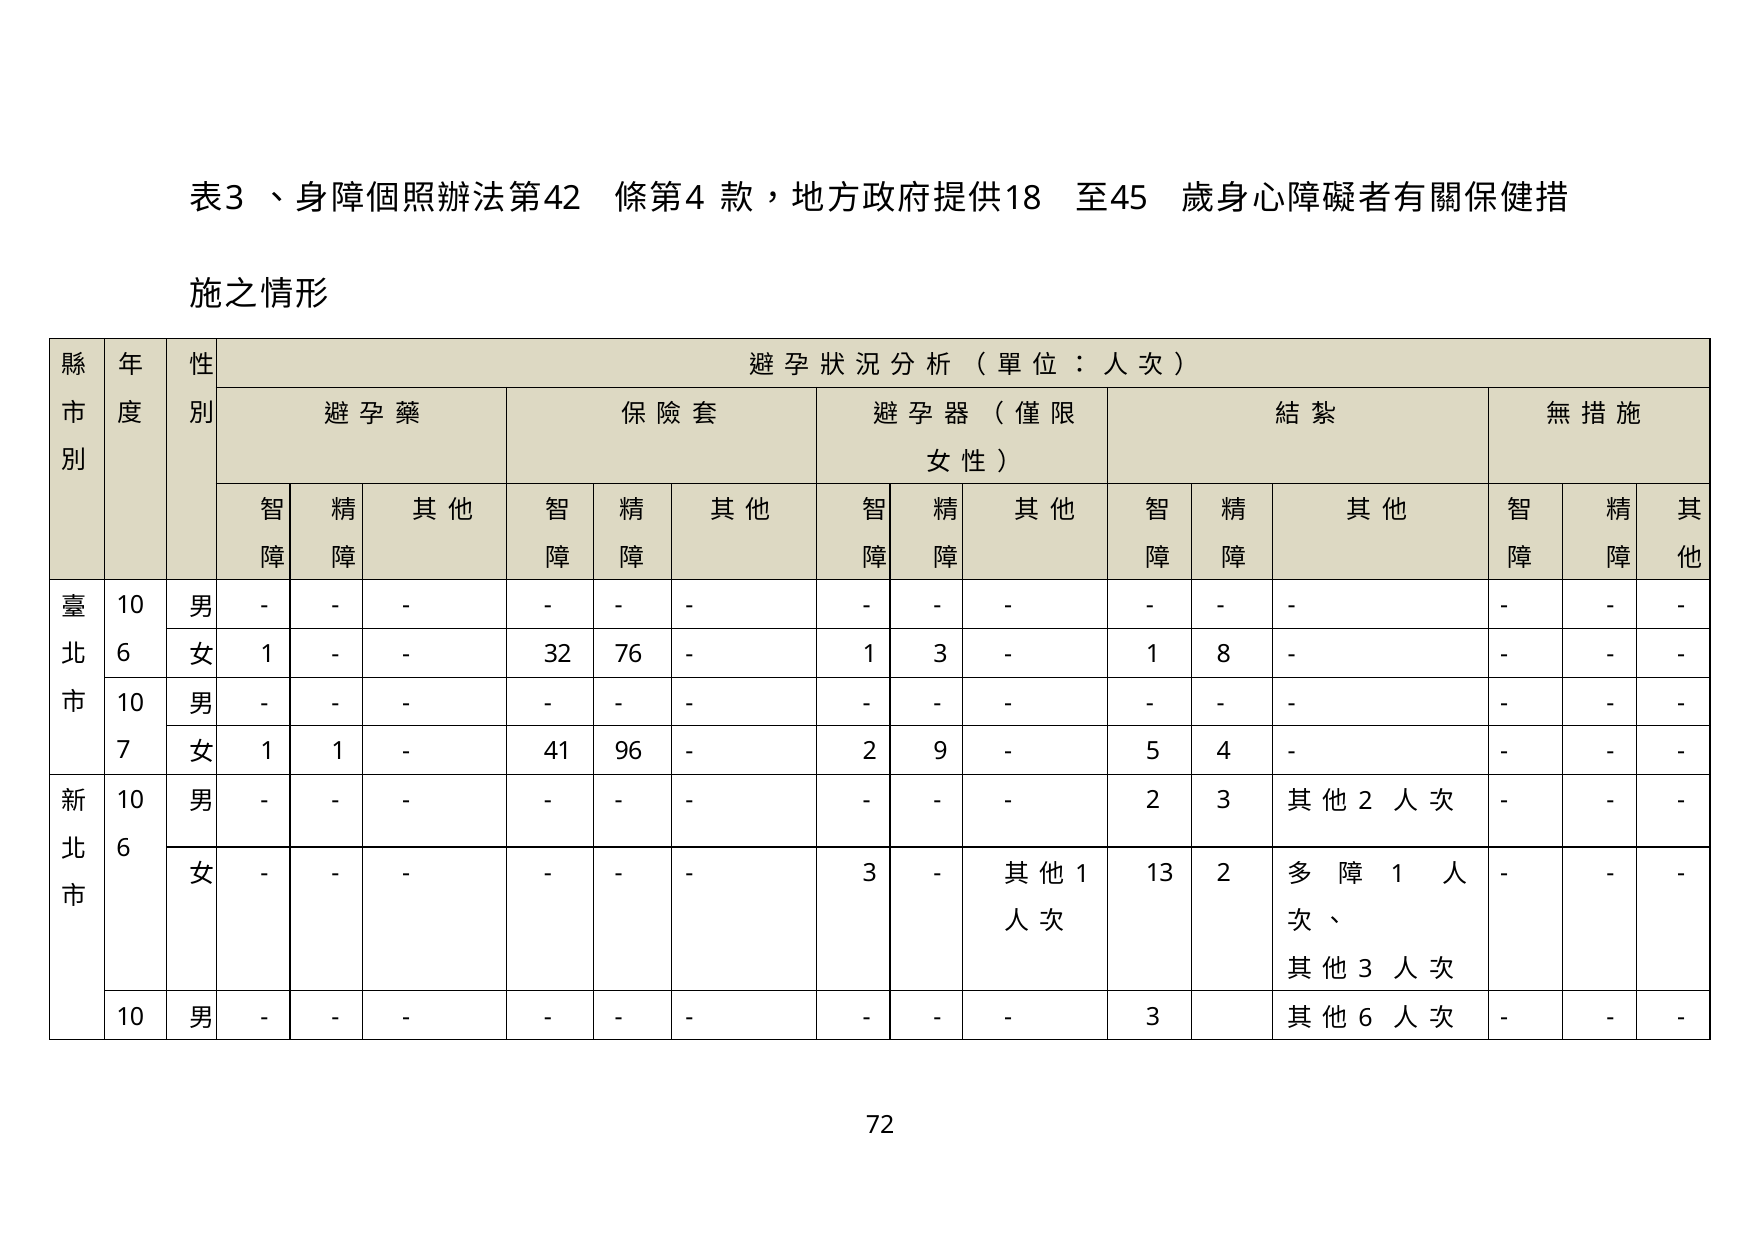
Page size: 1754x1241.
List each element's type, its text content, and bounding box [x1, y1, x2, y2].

table_cell - [817, 580, 889, 628]
table_cell 避孕器（僅限女性） [817, 388, 1107, 483]
table_cell 智障 [1489, 484, 1562, 579]
table_cell 107 [105, 991, 166, 1039]
table_cell - [1273, 629, 1488, 677]
table_cell - [1563, 726, 1636, 774]
table_cell - [1563, 848, 1636, 990]
table_cell 保險套 [507, 388, 816, 483]
table_cell 5 [1108, 726, 1191, 774]
table_cell 精障 [291, 484, 362, 579]
table_cell - [1637, 991, 1709, 1039]
table_cell 3 [1108, 991, 1191, 1039]
table_cell - [891, 580, 962, 628]
table_cell - [507, 848, 593, 990]
table_cell - [1563, 580, 1636, 628]
table_header 縣市別 [50, 339, 104, 579]
table_cell - [672, 726, 816, 774]
table_cell - [672, 678, 816, 725]
table_cell - [1192, 678, 1272, 725]
table_cell - [1489, 678, 1562, 725]
table_cell 智障 [507, 484, 593, 579]
table_cell - [363, 629, 506, 677]
table_cell - [1563, 678, 1636, 725]
table_cell - [1489, 629, 1562, 677]
table_cell 96 [594, 726, 671, 774]
table_header 年度 [105, 339, 166, 579]
table_cell - [1273, 726, 1488, 774]
table_cell 其他2人次 [1273, 775, 1488, 846]
table_cell 其他1人次 [963, 848, 1107, 990]
table_cell 其他 [672, 484, 816, 579]
table_cell - [1637, 775, 1709, 846]
table_cell - [594, 991, 671, 1039]
table_cell 避孕藥 [217, 388, 506, 483]
table_cell 臺北市 [50, 580, 104, 774]
table_cell - [363, 848, 506, 990]
table_cell - [1273, 580, 1488, 628]
table_cell - [217, 991, 289, 1039]
table_cell - [963, 726, 1107, 774]
table_cell - [963, 678, 1107, 725]
table_cell - [507, 775, 593, 846]
table_cell - [594, 775, 671, 846]
table_cell - [891, 848, 962, 990]
text 表3、身障個照辦法第42條第4款，地方政府提供18至45歲身心障礙者有關保健措施之情形 [189, 148, 1571, 338]
table_cell - [291, 580, 362, 628]
table_cell - [1563, 991, 1636, 1039]
table_cell - [1563, 775, 1636, 846]
table_cell - [672, 991, 816, 1039]
table_cell 結紮 [1108, 388, 1488, 483]
table_cell 32 [507, 629, 593, 677]
table_cell - [363, 775, 506, 846]
table_cell - [217, 580, 289, 628]
table_cell 106 [105, 775, 166, 990]
table_cell - [217, 678, 289, 725]
table_cell 男 [167, 580, 216, 628]
table_cell - [672, 848, 816, 990]
table_cell - [672, 629, 816, 677]
table_cell 4 [1192, 726, 1272, 774]
table_cell 男 [167, 991, 216, 1039]
table_cell - [1637, 629, 1709, 677]
table_cell - [291, 848, 362, 990]
table_cell 1 [217, 629, 289, 677]
table_cell 無措施 [1489, 388, 1709, 483]
table_header 避孕狀況分析（單位：人次） [217, 339, 1709, 387]
table_cell 8 [1192, 629, 1272, 677]
table_cell [1192, 991, 1272, 1039]
table_cell 精障 [1192, 484, 1272, 579]
table_cell 9 [891, 726, 962, 774]
table_cell 多障1人次、 其他3人次 [1273, 848, 1488, 990]
table_cell - [1489, 580, 1562, 628]
table_cell 13 [1108, 848, 1191, 990]
table_cell - [1489, 991, 1562, 1039]
table_cell 1 [217, 726, 289, 774]
table_cell - [363, 678, 506, 725]
table_cell - [963, 580, 1107, 628]
table_cell 智障 [217, 484, 289, 579]
table_cell - [891, 678, 962, 725]
table_cell - [363, 726, 506, 774]
table_cell - [1108, 580, 1191, 628]
table_cell - [1637, 726, 1709, 774]
table_cell - [1192, 580, 1272, 628]
table_cell - [1489, 726, 1562, 774]
table_cell 女 [167, 848, 216, 990]
table_cell - [594, 678, 671, 725]
table_cell 2 [1108, 775, 1191, 846]
table_cell 其他6人次 [1273, 991, 1488, 1039]
table_header 性別 [167, 339, 216, 579]
table_cell 3 [817, 848, 889, 990]
table_cell - [963, 991, 1107, 1039]
table_cell 其他 [1637, 484, 1709, 579]
table_cell 女 [167, 629, 216, 677]
table_cell 男 [167, 775, 216, 846]
table_cell 其他 [963, 484, 1107, 579]
table_cell 3 [891, 629, 962, 677]
table_cell - [1273, 678, 1488, 725]
table_cell 1 [1108, 629, 1191, 677]
table_cell 76 [594, 629, 671, 677]
table_cell - [507, 580, 593, 628]
table_cell - [217, 848, 289, 990]
table_cell 2 [817, 726, 889, 774]
table_cell 1 [291, 726, 362, 774]
table_cell 新 北 市 [50, 775, 104, 1039]
table_cell - [891, 991, 962, 1039]
table_cell - [963, 629, 1107, 677]
table_cell - [507, 678, 593, 725]
table_cell - [1563, 629, 1636, 677]
table_cell - [291, 678, 362, 725]
table_cell - [363, 580, 506, 628]
table_cell 智障 [817, 484, 889, 579]
table_cell 41 [507, 726, 593, 774]
table_cell - [594, 848, 671, 990]
table_cell - [672, 775, 816, 846]
table_cell 1 [817, 629, 889, 677]
table_cell 106 [105, 580, 166, 677]
table_cell - [672, 580, 816, 628]
table_cell - [217, 775, 289, 846]
table_cell - [291, 629, 362, 677]
table_cell - [1637, 580, 1709, 628]
table_cell 精障 [594, 484, 671, 579]
table_cell - [1489, 848, 1562, 990]
table_cell - [1108, 678, 1191, 725]
table_cell 3 [1192, 775, 1272, 846]
table_cell - [1637, 678, 1709, 725]
table_cell - [817, 991, 889, 1039]
table_cell - [891, 775, 962, 846]
table_cell 其他 [363, 484, 506, 579]
table_cell - [363, 991, 506, 1039]
table_cell - [817, 775, 889, 846]
table_cell - [1637, 848, 1709, 990]
table_cell - [291, 991, 362, 1039]
table_cell - [817, 678, 889, 725]
table_cell 男 [167, 678, 216, 725]
table_cell - [507, 991, 593, 1039]
table_cell 107 [105, 678, 166, 774]
table_cell - [1489, 775, 1562, 846]
table_cell - [963, 775, 1107, 846]
table_cell 精障 [891, 484, 962, 579]
table_cell 其他 [1273, 484, 1488, 579]
table_cell 智障 [1108, 484, 1191, 579]
table_cell 2 [1192, 848, 1272, 990]
table_cell 精障 [1563, 484, 1636, 579]
table_cell - [291, 775, 362, 846]
table_cell 女 [167, 726, 216, 774]
table_cell - [594, 580, 671, 628]
